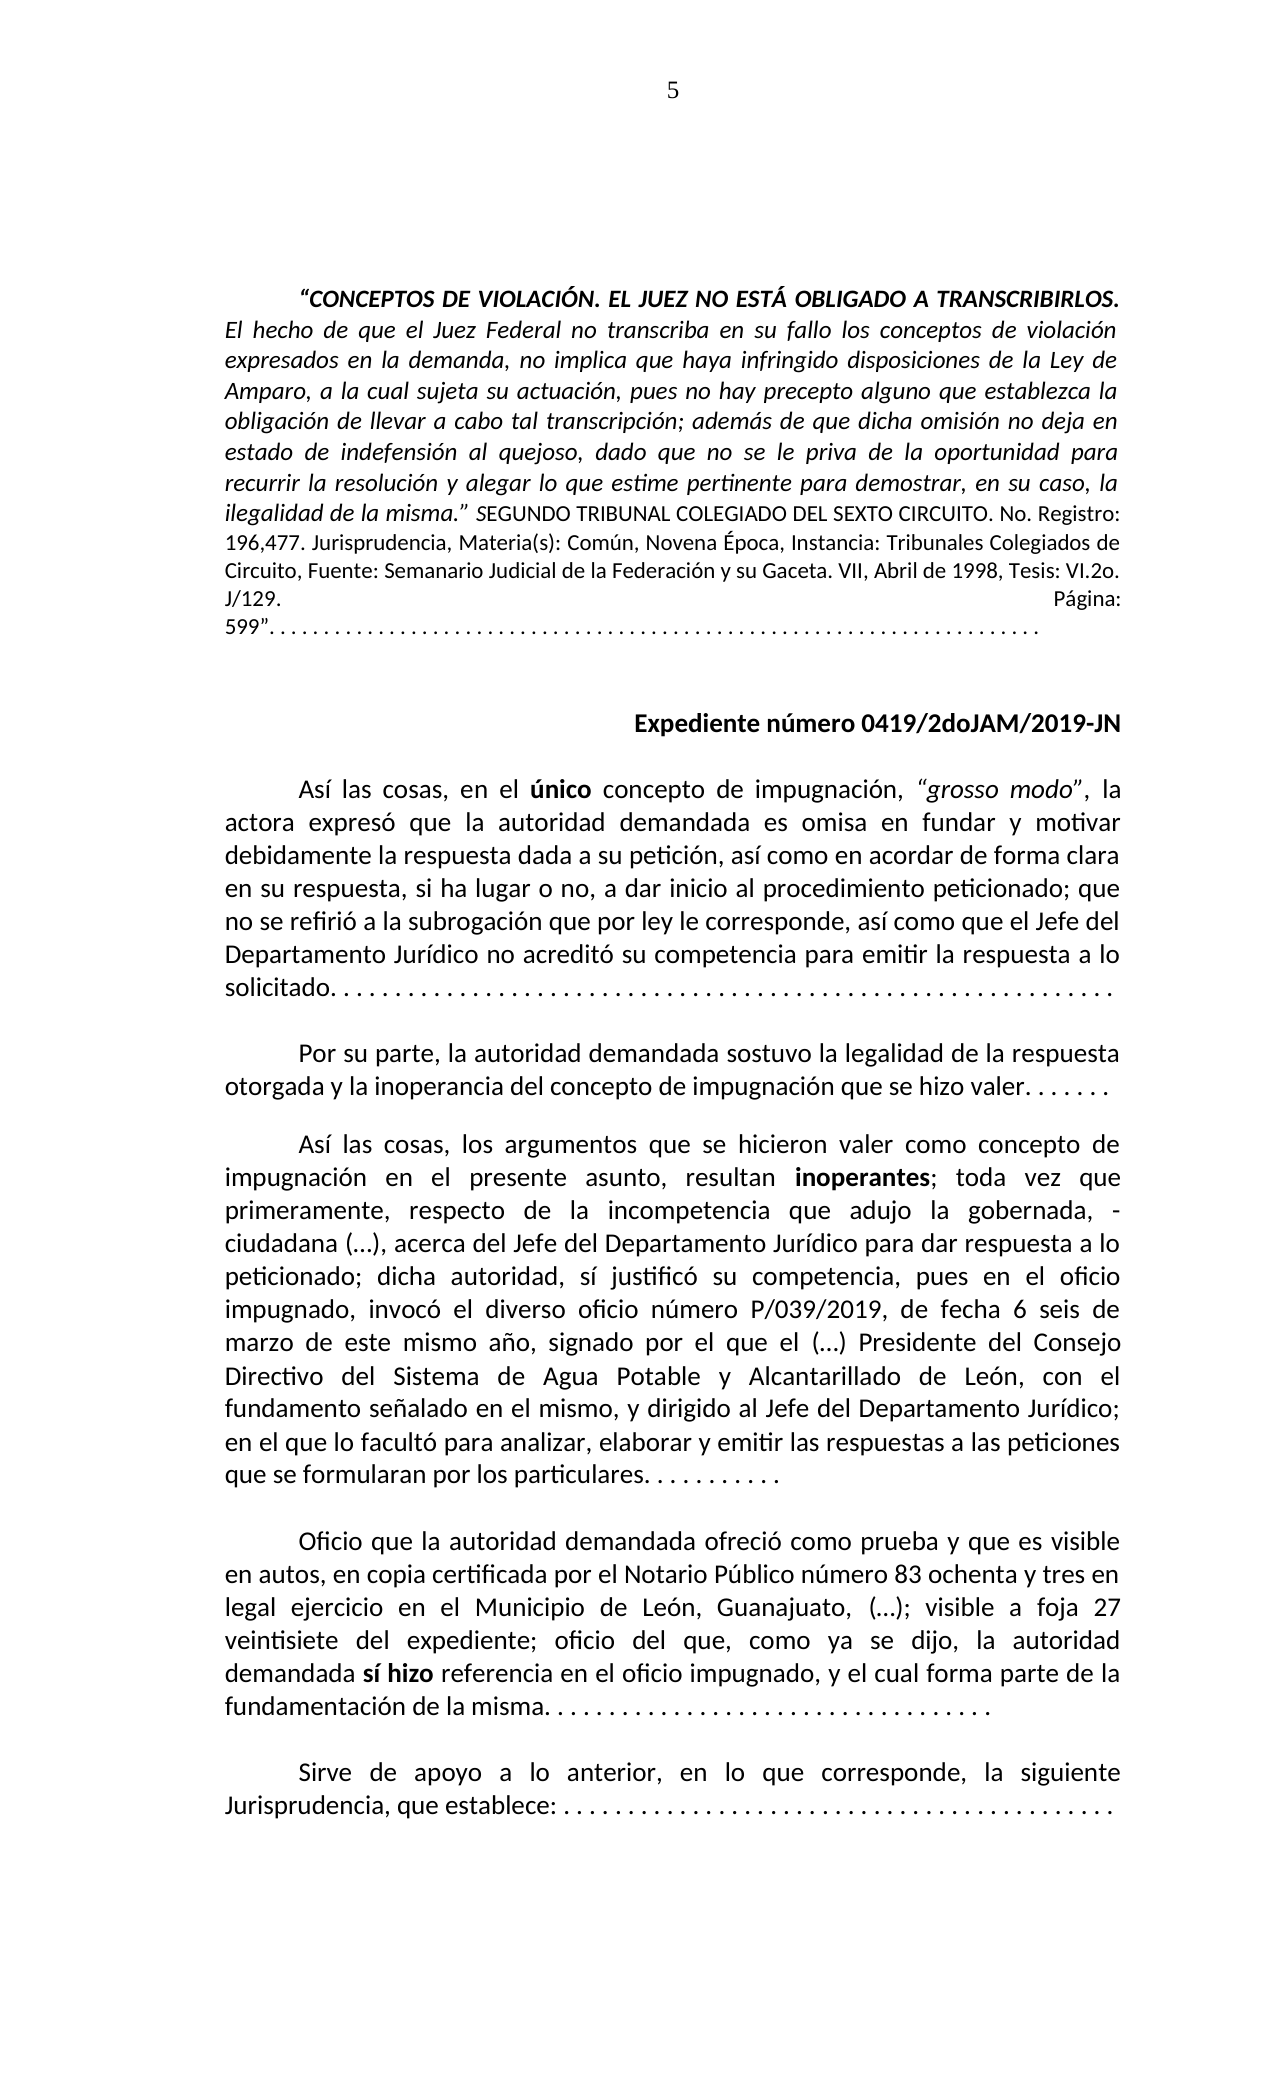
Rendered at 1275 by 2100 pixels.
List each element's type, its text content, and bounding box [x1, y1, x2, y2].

text Así las cosas, en el único concepto de impugnación, “grosso modo”, la actora expresó que la autoridad demandada es omisa en fundar y motivar debidamente la respuesta dada a su petición, así como en acordar de forma clara en su respuesta, si ha lugar o no, a dar inicio al procedimiento peticionado; que no se refirió a la subrogación que por ley le corresponde, así como que el Jefe del Departamento Jurídico no acreditó su competencia para emitir la respuesta a lo solicitado. . . . . . . . . . . . . . . . . . . . . . . . . . . . . . . . . . . . . . . . . . . . . . . . . . . . . . . . . . . . . [224, 772, 1121, 1003]
text Oficio que la autoridad demandada ofreció como prueba y que es visible en autos, en copia certificada por el Notario Público número 83 ochenta y tres en legal ejercicio en el Municipio de León, Guanajuato, (…); visible a foja 27 veintisiete del expediente; oficio del que, como ya se dijo, la autoridad demandada sí hizo referencia en el oficio impugnado, y el cual forma parte de la fundamentación de la misma. . . . . . . . . . . . . . . . . . . . . . . . . . . . . . . . . . . [224, 1524, 1121, 1722]
text Así las cosas, los argumentos que se hicieron valer como concepto de impugnación en el presente asunto, resultan inoperantes; toda vez que primeramente, respecto de la incompetencia que adujo la gobernada, -ciudadana (…), acerca del Jefe del Departamento Jurídico para dar respuesta a lo peticionado; dicha autoridad, sí justificó su competencia, pues en el oficio impugnado, invocó el diverso oficio número P/039/2019, de fecha 6 seis de marzo de este mismo año, signado por el que el (…) Presidente del Consejo Directivo del Sistema de Agua Potable y Alcantarillado de León, con el fundamento señalado en el mismo, y dirigido al Jefe del Departamento Jurídico; en el que lo facultó para analizar, elaborar y emitir las respuestas a las peticiones que se formularan por los particulares. . . . . . . . . . . [224, 1127, 1121, 1491]
text “CONCEPTOS DE VIOLACIÓN. EL JUEZ NO ESTÁ OBLIGADO A TRANSCRIBIRLOS. El hecho de que el Juez Federal no transcriba en su fallo los conceptos de violación expresados en la demanda, no implica que haya infringido disposiciones de la Ley de Amparo, a la cual sujeta su actuación, pues no hay precepto alguno que establezca la obligación de llevar a cabo tal transcripción; además de que dicha omisión no deja en estado de indefensión al quejoso, dado que no se le priva de la oportunidad para recurrir la resolución y alegar lo que estime pertinente para demostrar, en su caso, la ilegalidad de la misma.” SEGUNDO TRIBUNAL COLEGIADO DEL SEXTO CIRCUITO. No. Registro: 196,477. Jurisprudencia, Materia(s): Común, Novena Época, Instancia: Tribunales Colegiados de Circuito, Fuente: Semanario Judicial de la Federación y su Gaceta. VII, Abril de 1998, Tesis: VI.2o. J/129. Página: 599”. . . . . . . . . . . . . . . . . . . . . . . . . . . . . . . . . . . . . . . . . . . . . . . . . . . . . . . . . . . . . . . . . . . . . . . [224, 283, 1121, 640]
text Expediente número 0419/2doJAM/2019-JN [224, 706, 1121, 739]
text Sirve de apoyo a lo anterior, en lo que corresponde, la siguiente Jurisprudencia, que establece: . . . . . . . . . . . . . . . . . . . . . . . . . . . . . . . . . . . . . . . . . . . [224, 1755, 1121, 1821]
text Por su parte, la autoridad demandada sostuvo la legalidad de la respuesta otorgada y la inoperancia del concepto de impugnación que se hizo valer. . . . . . . [224, 1036, 1121, 1102]
